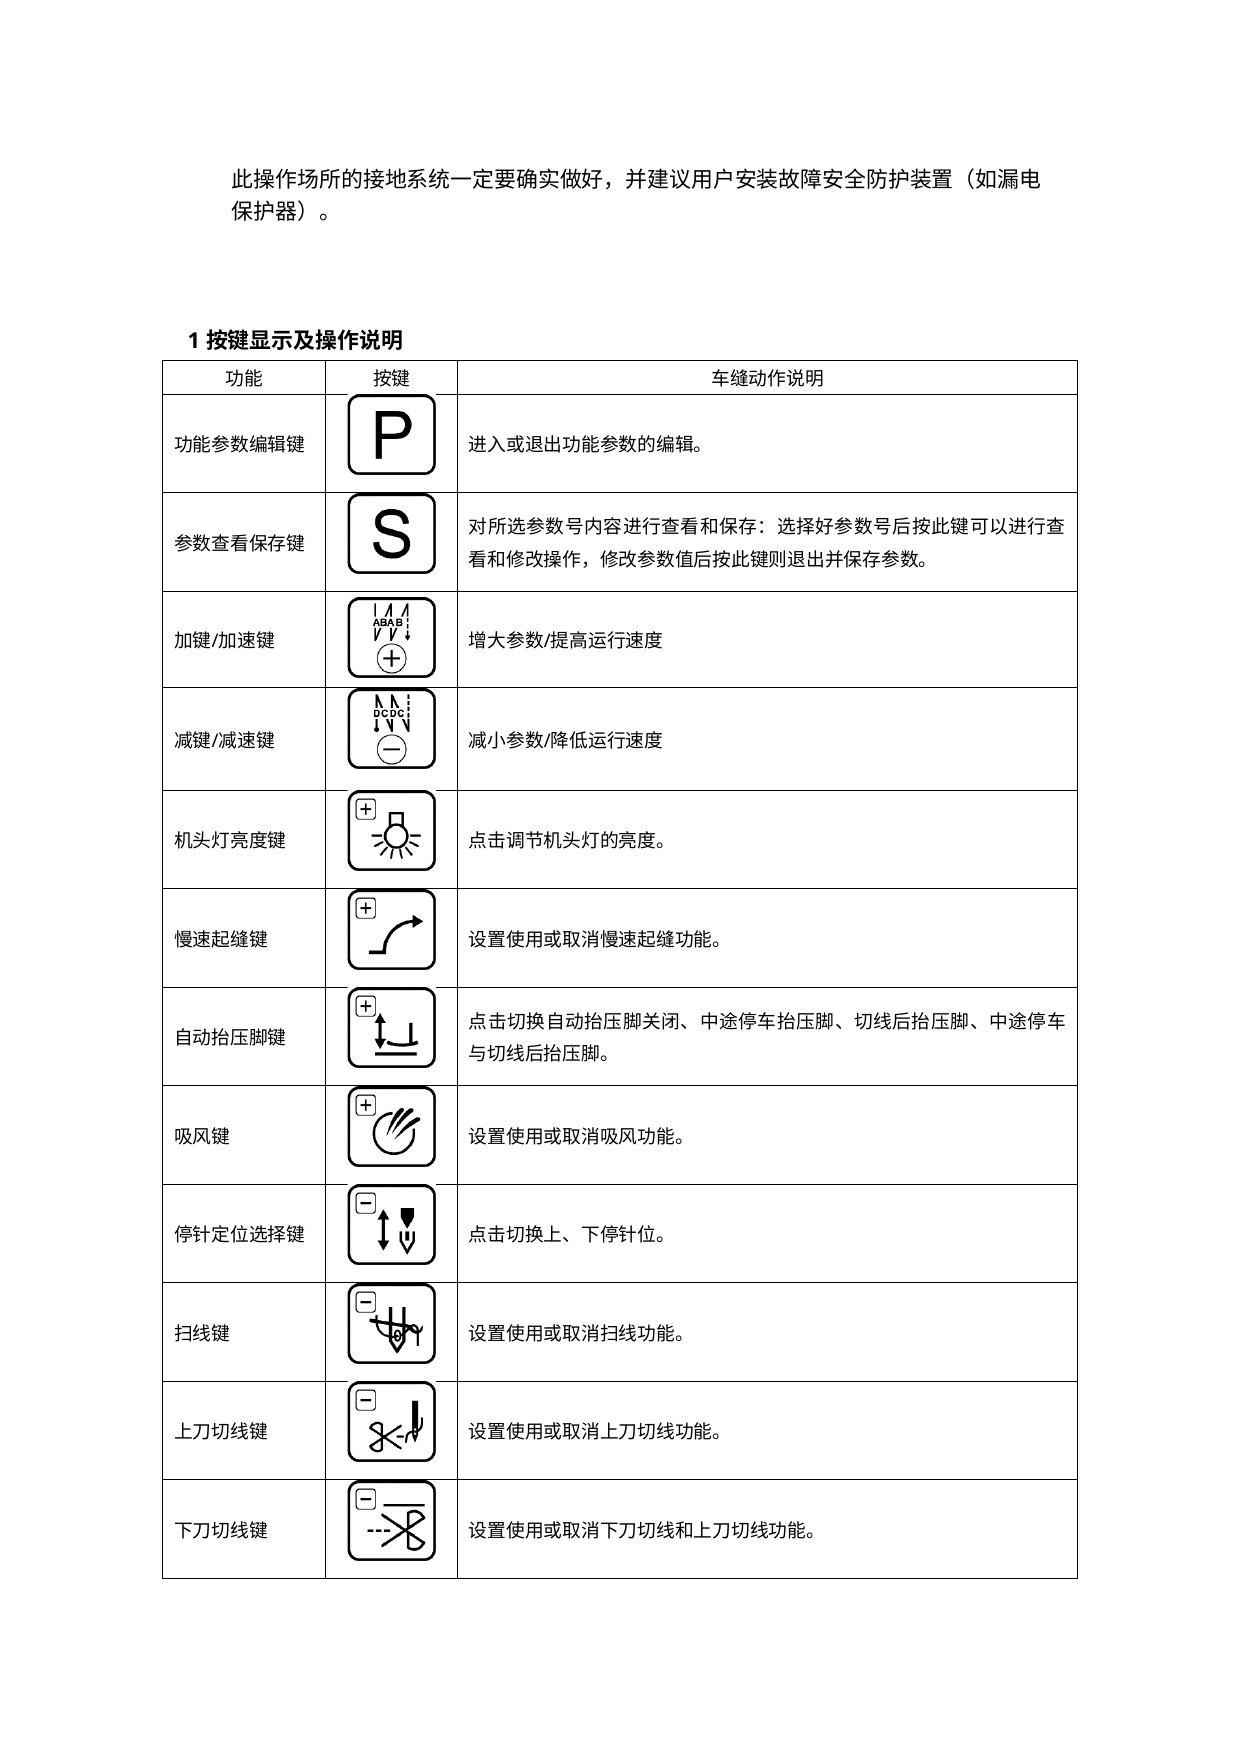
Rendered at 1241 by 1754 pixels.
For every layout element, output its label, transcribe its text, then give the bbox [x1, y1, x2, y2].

text 1 按键显示及操作说明 [187, 323, 1053, 355]
table_cell 设置使用或取消上刀切线功能。 [458, 1382, 1077, 1479]
table_cell [326, 1382, 457, 1479]
table_cell 设置使用或取消慢速起缝功能。 [458, 889, 1077, 987]
table_cell 上刀切线键 [163, 1382, 325, 1479]
table_cell [326, 688, 457, 789]
table_cell 对所选参数号内容进行查看和保存：选择好参数号后按此键可以进行查看和修改操作，修改参数值后按此键则退出并保存参数。 [458, 493, 1077, 591]
picture [347, 493, 436, 574]
picture [347, 1480, 436, 1561]
table_cell 机头灯亮度键 [163, 791, 325, 888]
table_cell [326, 1283, 457, 1381]
table_cell 点击切换自动抬压脚关闭、中途停车抬压脚、切线后抬压脚、中途停车与切线后抬压脚。 [458, 988, 1077, 1085]
table_cell 设置使用或取消下刀切线和上刀切线功能。 [458, 1480, 1077, 1578]
picture [347, 394, 436, 475]
table_cell 设置使用或取消吸风功能。 [458, 1086, 1077, 1184]
table_cell [326, 1185, 457, 1282]
table_header 车缝动作说明 [458, 361, 1077, 393]
picture [347, 1184, 436, 1265]
table_cell 点击切换上、下停针位。 [458, 1185, 1077, 1282]
picture [347, 597, 436, 678]
table_cell 吸风键 [163, 1086, 325, 1184]
table_header 按键 [326, 361, 457, 393]
table_cell 扫线键 [163, 1283, 325, 1381]
table_cell 功能参数编辑键 [163, 395, 325, 492]
table_header 功能 [163, 361, 325, 393]
table_cell [326, 493, 457, 591]
table_cell [326, 395, 457, 492]
table_cell 增大参数/提高运行速度 [458, 592, 1077, 687]
table_cell 点击调节机头灯的亮度。 [458, 791, 1077, 888]
table_cell 自动抬压脚键 [163, 988, 325, 1085]
table_cell 加键/加速键 [163, 592, 325, 687]
table_cell 进入或退出功能参数的编辑。 [458, 395, 1077, 492]
table_cell [326, 592, 457, 687]
table_cell 停针定位选择键 [163, 1185, 325, 1282]
picture [347, 1283, 436, 1364]
picture [347, 987, 436, 1068]
table_cell 设置使用或取消扫线功能。 [458, 1283, 1077, 1381]
table_cell 减键/减速键 [163, 688, 325, 789]
picture [347, 1086, 436, 1167]
picture [347, 790, 436, 871]
table_cell [326, 988, 457, 1085]
table_cell 减小参数/降低运行速度 [458, 688, 1077, 789]
table_cell 参数查看保存键 [163, 493, 325, 591]
picture [347, 889, 436, 970]
table_cell [326, 791, 457, 888]
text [232, 162, 1053, 225]
picture [347, 1381, 436, 1462]
table_cell [326, 1086, 457, 1184]
table_cell [326, 889, 457, 987]
table_cell 慢速起缝键 [163, 889, 325, 987]
table_cell [326, 1480, 457, 1578]
table_cell 下刀切线键 [163, 1480, 325, 1578]
picture [347, 688, 436, 769]
